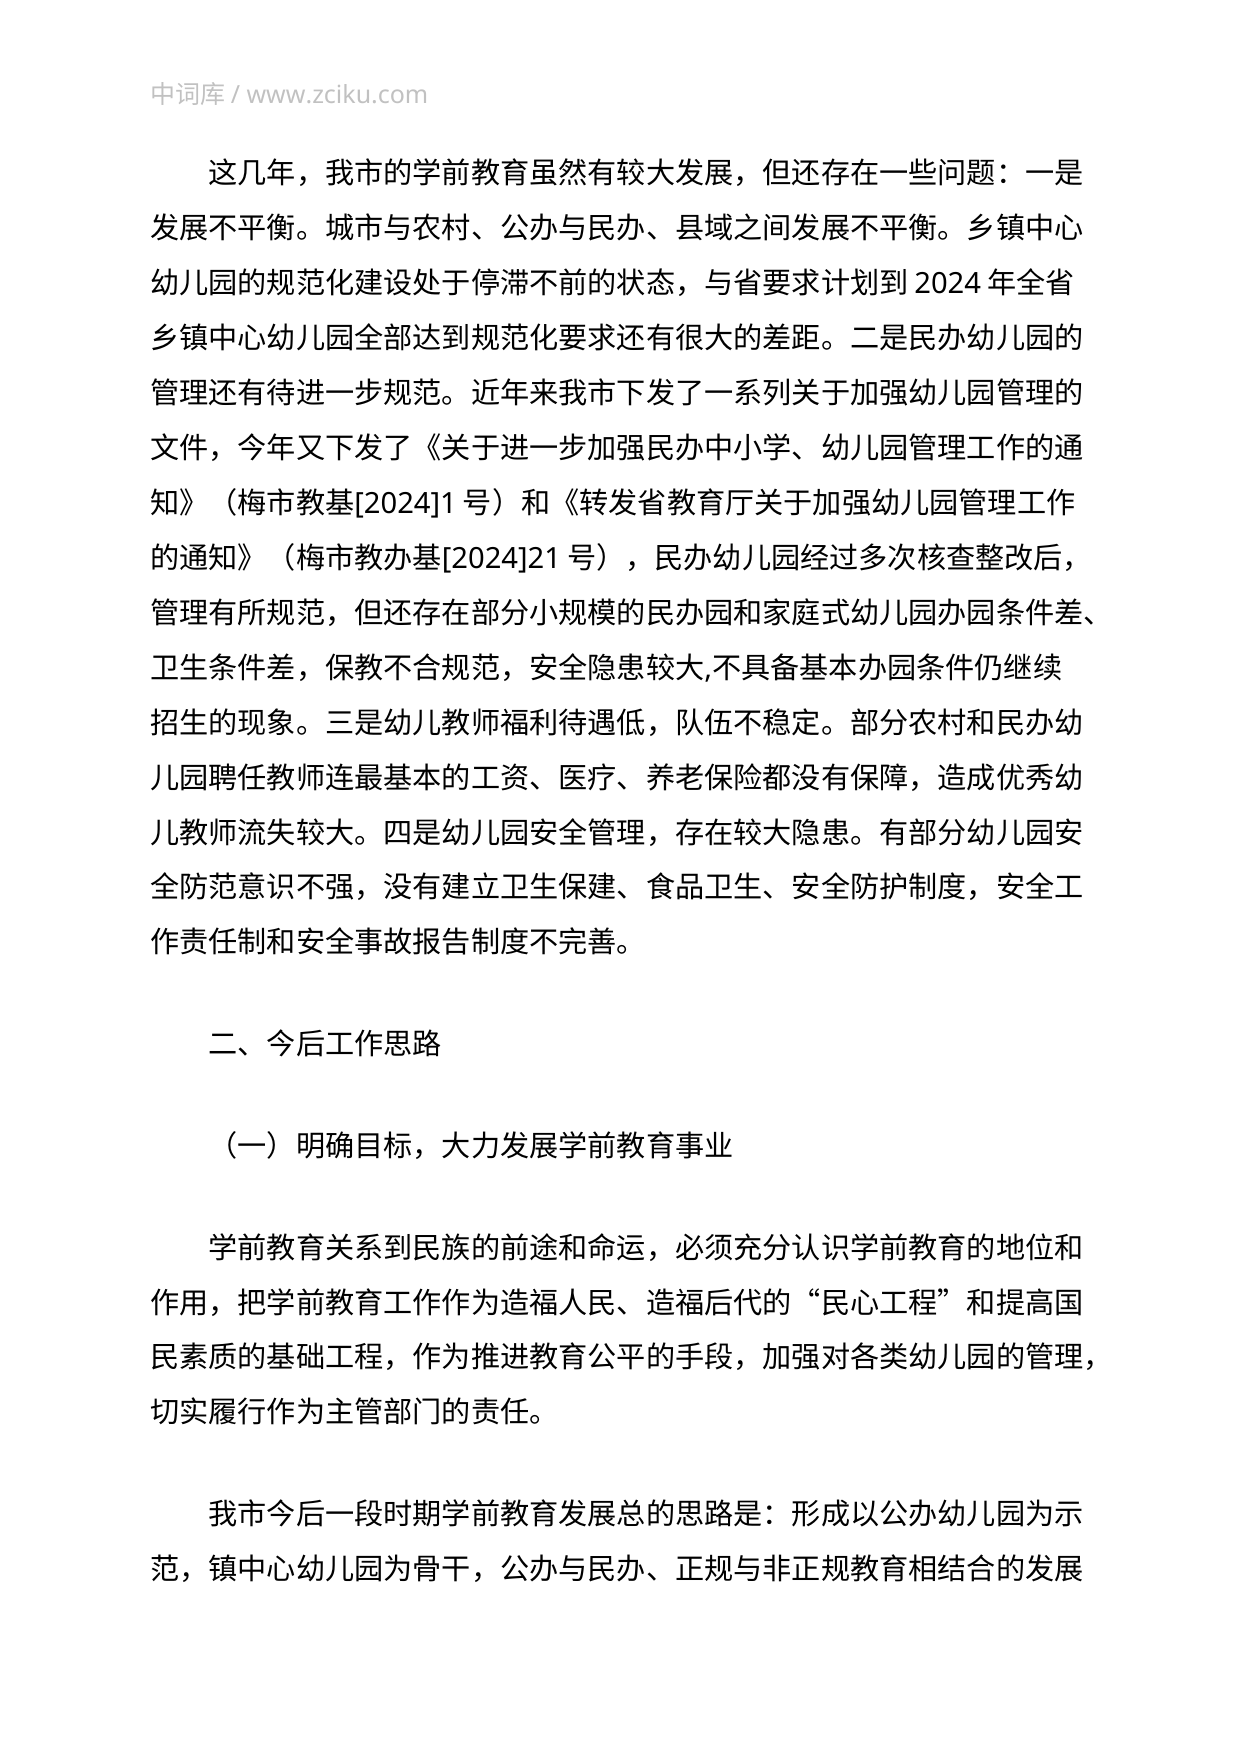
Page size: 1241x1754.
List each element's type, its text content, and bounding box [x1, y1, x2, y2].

text （一）明确目标，大力发展学前教育事业 [150, 1122, 1090, 1165]
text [150, 1491, 1090, 1588]
text 这几年，我市的学前教育虽然有较大发展，但还存在一些问题：一是发展不平衡。城市与农村、公办与民办、县域之间发展不平衡。乡镇中心幼儿园的规范化建设处于停滞不前的状态，与省要求计划到2024年全省乡镇中心幼儿园全部达到规范化要求还有很大的差距。二是民办幼儿园的管理还有待进一步规范。近年来我市下发了一系列关于加强幼儿园管理的文件，今年又下发了《关于进一步加强民办中小学、幼儿园管理工作的通知》（梅市教基[2024]1号）和《转发省教育厅关于加强幼儿园管理工作的通知》（梅市教办基[2024]21号），民办幼儿园经过多次核查整改后，管理有所规范，但还存在部分小规模的民办园和家庭式幼儿园办园条件差、卫生条件差，保教不合规范，安全隐患较大,不具备基本办园条件仍继续招生的现象。三是幼儿教师福利待遇低，队伍不稳定。部分农村和民办幼儿园聘任教师连最基本的工资、医疗、养老保险都没有保障，造成优秀幼儿教师流失较大。四是幼儿园安全管理，存在较大隐患。有部分幼儿园安全防范意识不强，没有建立卫生保建、食品卫生、安全防护制度，安全工作责任制和安全事故报告制度不完善。 [150, 150, 1090, 961]
text 学前教育关系到民族的前途和命运，必须充分认识学前教育的地位和作用，把学前教育工作作为造福人民、造福后代的“民心工程”和提高国民素质的基础工程，作为推进教育公平的手段，加强对各类幼儿园的管理，切实履行作为主管部门的责任。 [150, 1224, 1090, 1431]
text 二、今后工作思路 [150, 1021, 1090, 1063]
